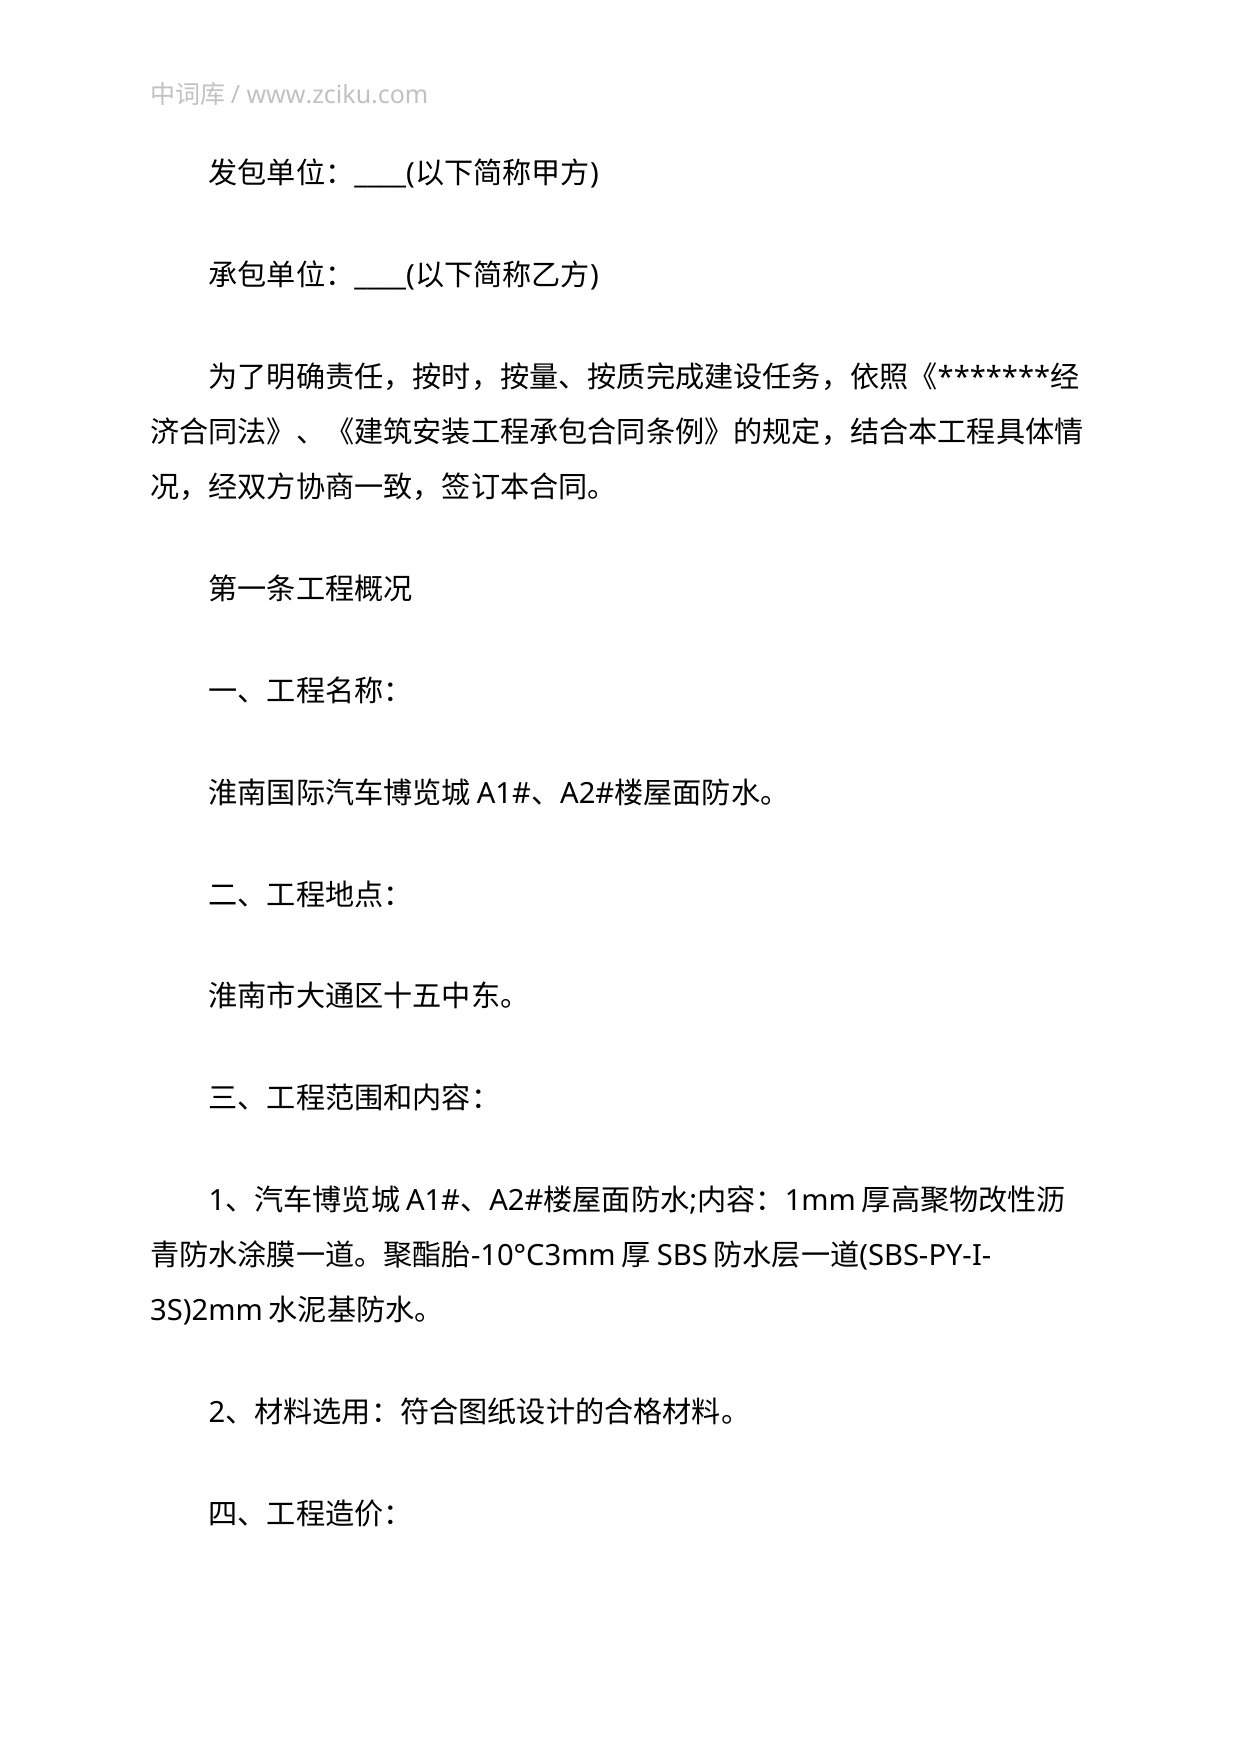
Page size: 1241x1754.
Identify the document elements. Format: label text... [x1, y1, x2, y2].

text 1、汽车博览城A1#、A2#楼屋面防水;内容：1mm厚高聚物改性沥青防水涂膜一道。聚酯胎-10°C3mm厚SBS防水层一道(SBS-PY-I-3S)2mm水泥基防水。 [150, 1176, 1090, 1329]
text 淮南国际汽车博览城A1#、A2#楼屋面防水。 [150, 769, 1090, 812]
text 四、工程造价： [150, 1490, 1090, 1533]
text 淮南市大通区十五中东。 [150, 973, 1090, 1015]
text 二、工程地点： [150, 871, 1090, 913]
text 第一条工程概况 [150, 566, 1090, 608]
text 三、工程范围和内容： [150, 1075, 1090, 1117]
text 2、材料选用：符合图纸设计的合格材料。 [150, 1388, 1090, 1431]
text 一、工程名称： [150, 667, 1090, 710]
text 发包单位：____(以下简称甲方) [150, 150, 1090, 192]
text 为了明确责任，按时，按量、按质完成建设任务，依照《*******经济合同法》、《建筑安装工程承包合同条例》的规定，结合本工程具体情况，经双方协商一致，签订本合同。 [150, 354, 1090, 506]
text 承包单位：____(以下简称乙方) [150, 252, 1090, 294]
